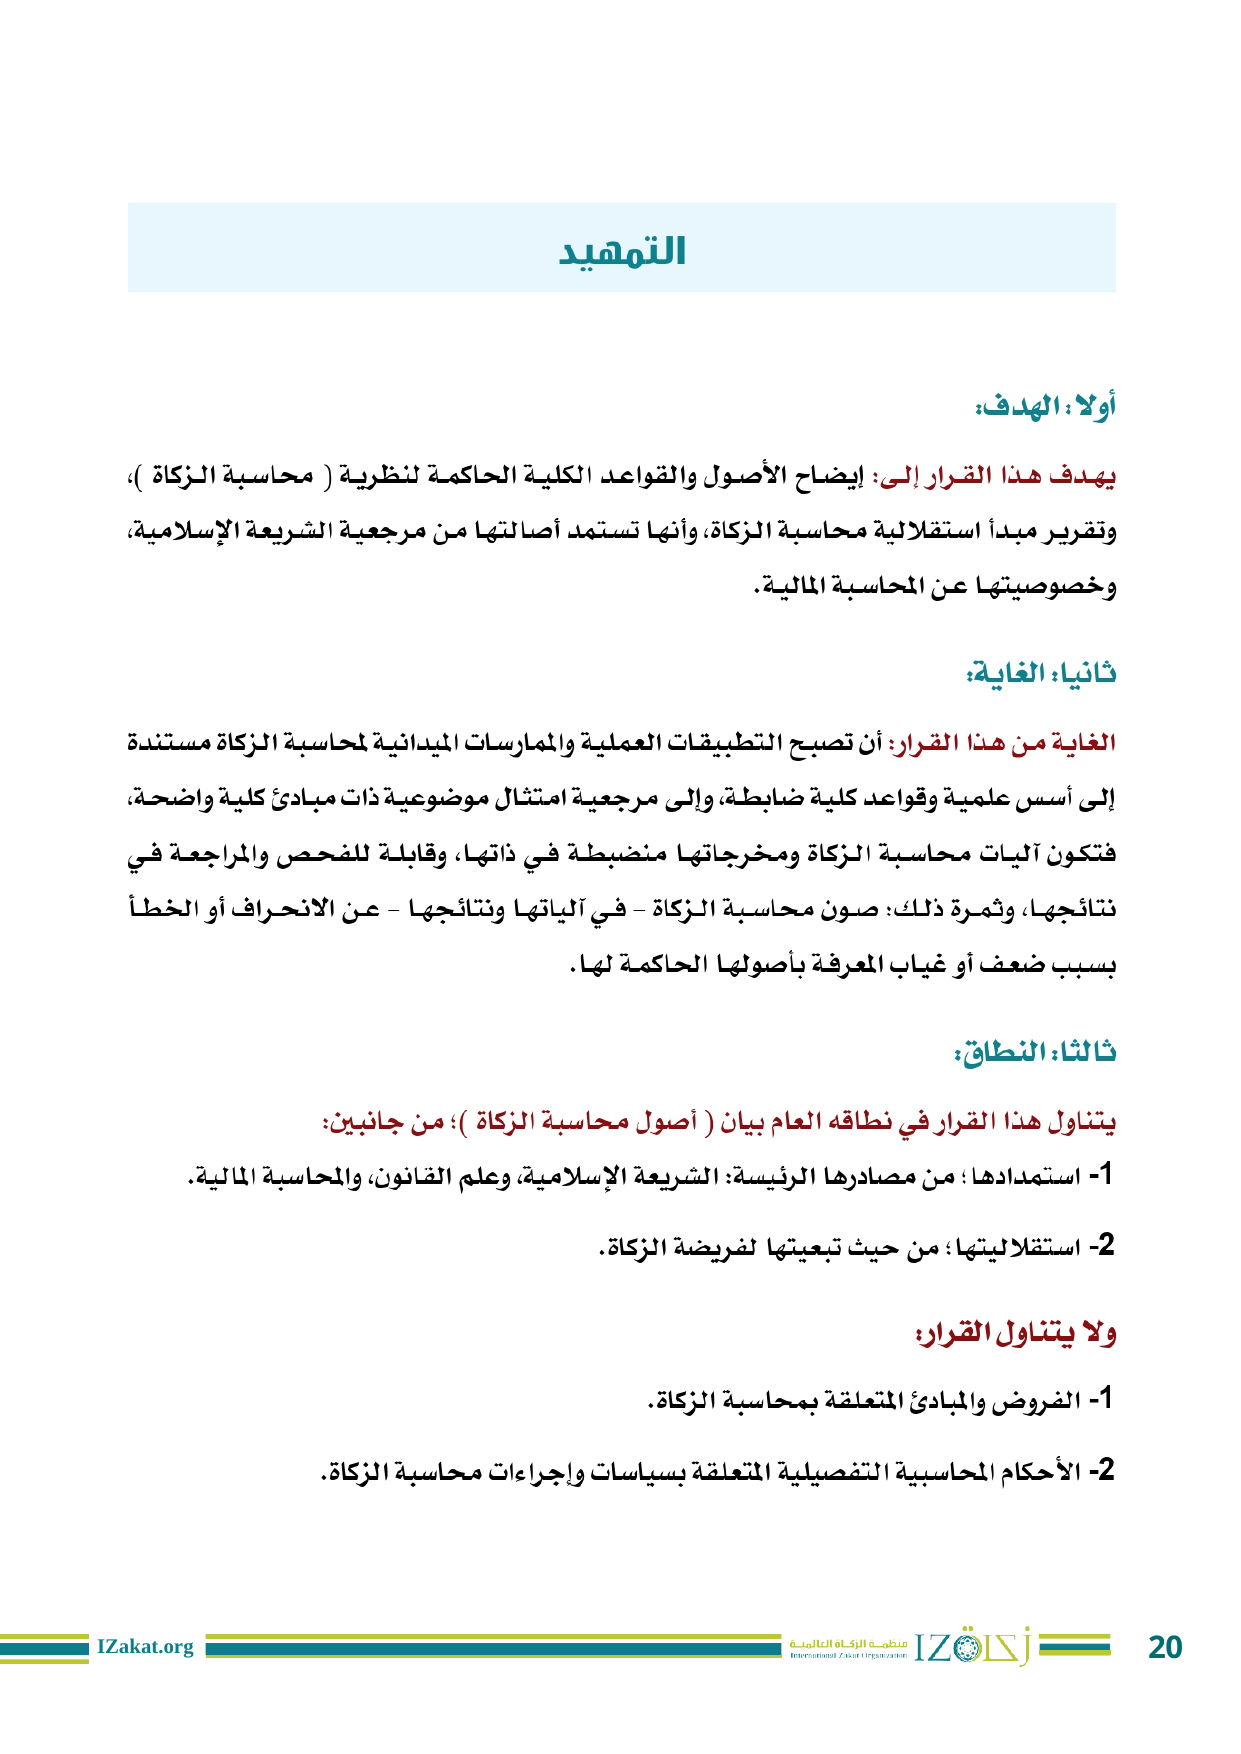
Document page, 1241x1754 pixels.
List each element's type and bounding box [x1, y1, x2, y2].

picture [100, 192, 1137, 1520]
picture [790, 1626, 1110, 1667]
